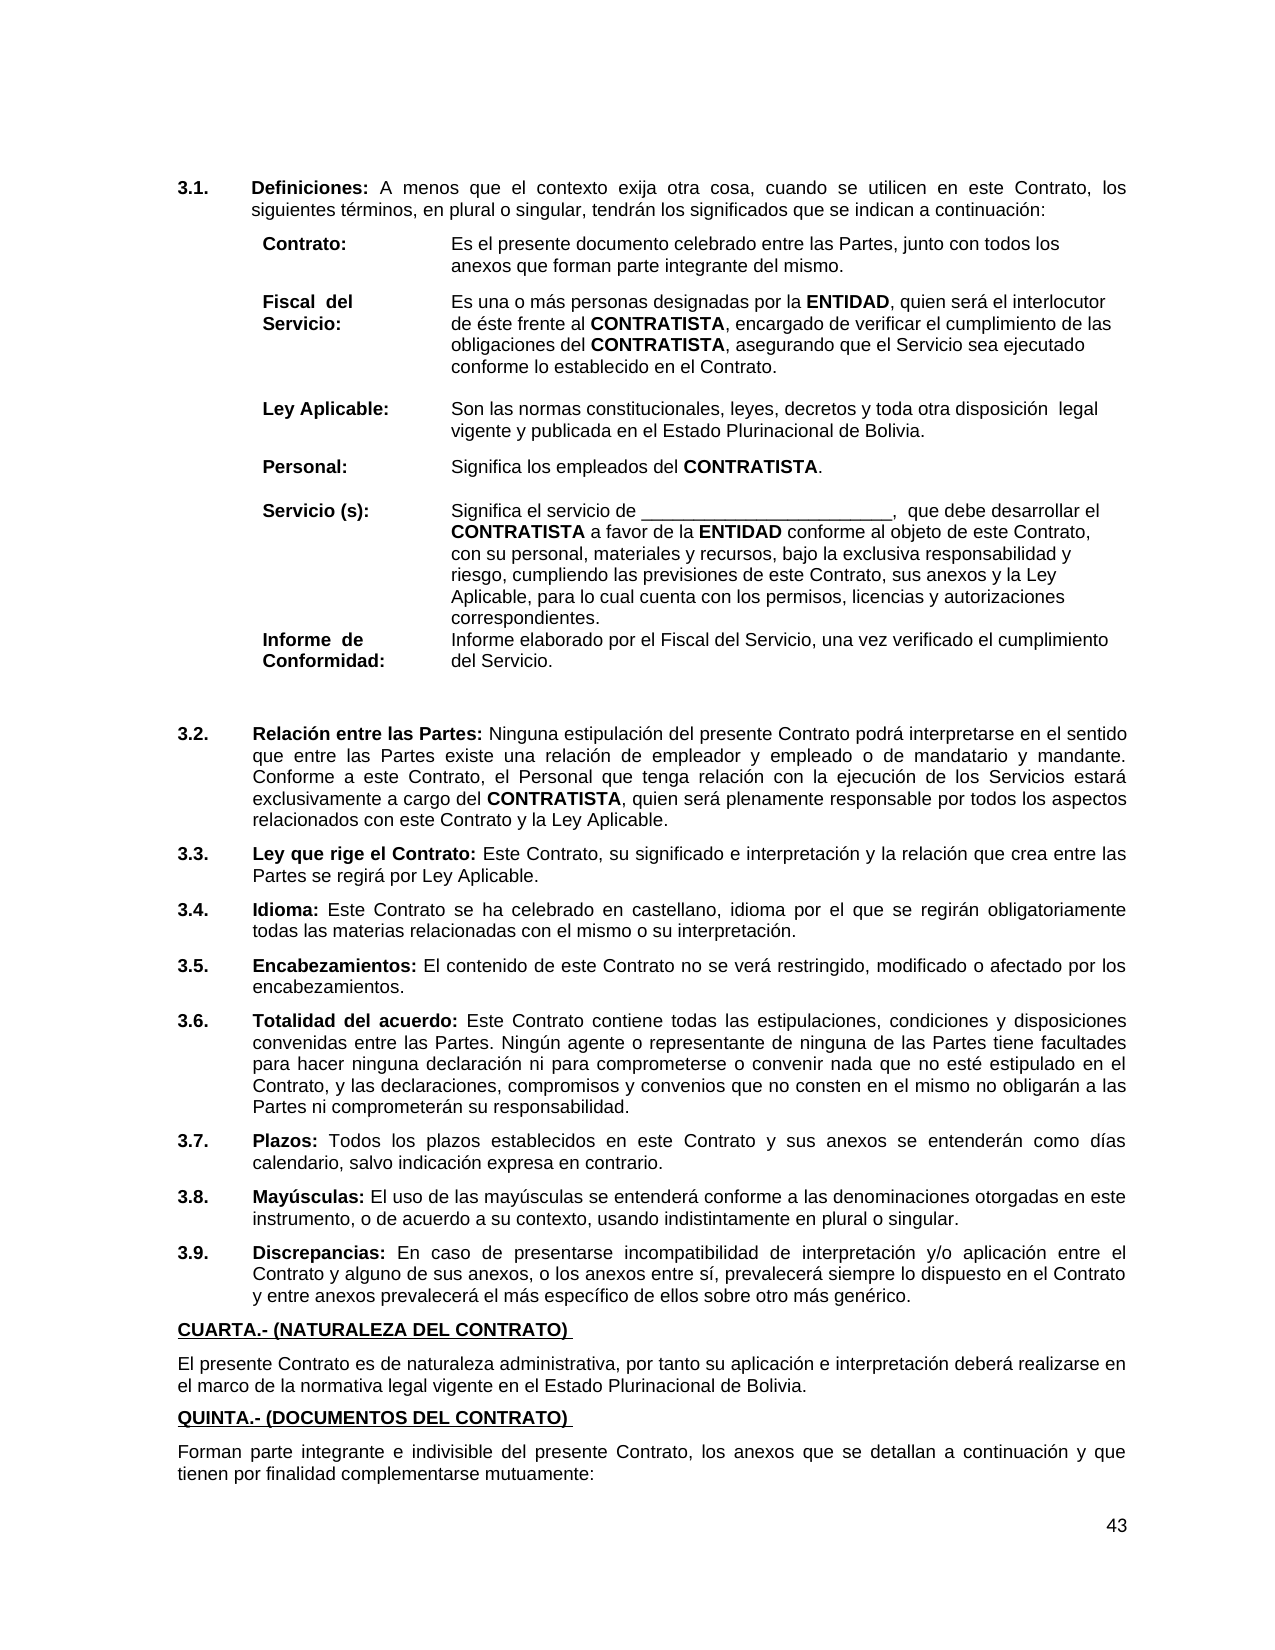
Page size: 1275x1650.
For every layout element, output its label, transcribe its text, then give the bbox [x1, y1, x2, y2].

text El presente Contrato es de naturaleza administrativa, por tanto su aplicación e interpretación deberá realizarse en el marco de la normativa legal vigente en el Estado Plurinacional de Bolivia. [177, 1353, 1127, 1396]
table_cell Significa los empleados del CONTRATISTA. [440, 456, 1133, 499]
text 3.2. Relación entre las Partes: Ninguna estipulación del presente Contrato podrá interpretarse en el sentido que entre las Partes existe una relación de empleador y empleado o de mandatario y mandante. Conforme a este Contrato, el Personal que tenga relación con la ejecución de los Servicios estará exclusivamente a cargo del CONTRATISTA, quien será plenamente responsable por todos los aspectos relacionados con este Contrato y la Ley Aplicable. [177, 723, 1127, 831]
table_cell Ley Aplicable: [251, 398, 439, 456]
text 3.3. Ley que rige el Contrato: Este Contrato, su significado e interpretación y la relación que crea entre las Partes se regirá por Ley Aplicable. [177, 843, 1127, 886]
text 3.5. Encabezamientos: El contenido de este Contrato no se verá restringido, modificado o afectado por los encabezamientos. [177, 954, 1127, 997]
table_cell Servicio (s): [251, 499, 439, 629]
text CUARTA.- (NATURALEZA DEL CONTRATO) [177, 1319, 1127, 1340]
text Forman parte integrante e indivisible del presente Contrato, los anexos que se detallan a continuación y que tienen por finalidad complementarse mutuamente: [177, 1441, 1127, 1484]
table_cell Significa el servicio de ________________________, que debe desarrollar el CONTRATISTA a favor de la ENTIDAD conforme al objeto de este Contrato, con su personal, materiales y recursos, bajo la exclusiva responsabilidad y riesgo, cumpliendo las previsiones de este Contrato, sus anexos y la Ley Aplicable, para lo cual cuenta con los permisos, licencias y autorizaciones correspondientes. [440, 499, 1133, 629]
table_header Es el presente documento celebrado entre las Partes, junto con todos los anexos que forman parte integrante del mismo. [440, 233, 1133, 291]
table_cell Personal: [251, 456, 439, 499]
text QUINTA.- (DOCUMENTOS DEL CONTRATO) [177, 1408, 1127, 1429]
table_cell Son las normas constitucionales, leyes, decretos y toda otra disposición legal vigente y publicada en el Estado Plurinacional de Bolivia. [440, 398, 1133, 456]
text 3.1. Definiciones: A menos que el contexto exija otra cosa, cuando se utilicen en este Contrato, los siguientes términos, en plural o singular, tendrán los significados que se indican a continuación: [177, 177, 1127, 220]
table_cell Fiscal del Servicio: [251, 291, 439, 398]
table_cell Es una o más personas designadas por la ENTIDAD, quien será el interlocutor de éste frente al CONTRATISTA, encargado de verificar el cumplimiento de las obligaciones del CONTRATISTA, asegurando que el Servicio sea ejecutado conforme lo establecido en el Contrato. [440, 291, 1133, 398]
table_header Contrato: [251, 233, 439, 291]
text 3.6. Totalidad del acuerdo: Este Contrato contiene todas las estipulaciones, condiciones y disposiciones convenidas entre las Partes. Ningún agente o representante de ninguna de las Partes tiene facultades para hacer ninguna declaración ni para comprometerse o convenir nada que no esté estipulado en el Contrato, y las declaraciones, compromisos y convenios que no consten en el mismo no obligarán a las Partes ni comprometerán su responsabilidad. [177, 1010, 1127, 1118]
text 3.7. Plazos: Todos los plazos establecidos en este Contrato y sus anexos se entenderán como días calendario, salvo indicación expresa en contrario. [177, 1130, 1127, 1173]
text 3.8. Mayúsculas: El uso de las mayúsculas se entenderá conforme a las denominaciones otorgadas en este instrumento, o de acuerdo a su contexto, usando indistintamente en plural o singular. [177, 1186, 1127, 1229]
table_cell Informe elaborado por el Fiscal del Servicio, una vez verificado el cumplimiento del Servicio. [440, 629, 1133, 710]
table_cell Informe de Conformidad: [251, 629, 439, 710]
text 3.9. Discrepancias: En caso de presentarse incompatibilidad de interpretación y/o aplicación entre el Contrato y alguno de sus anexos, o los anexos entre sí, prevalecerá siempre lo dispuesto en el Contrato y entre anexos prevalecerá el más específico de ellos sobre otro más genérico. [177, 1242, 1127, 1306]
text 3.4. Idioma: Este Contrato se ha celebrado en castellano, idioma por el que se regirán obligatoriamente todas las materias relacionadas con el mismo o su interpretación. [177, 899, 1127, 942]
